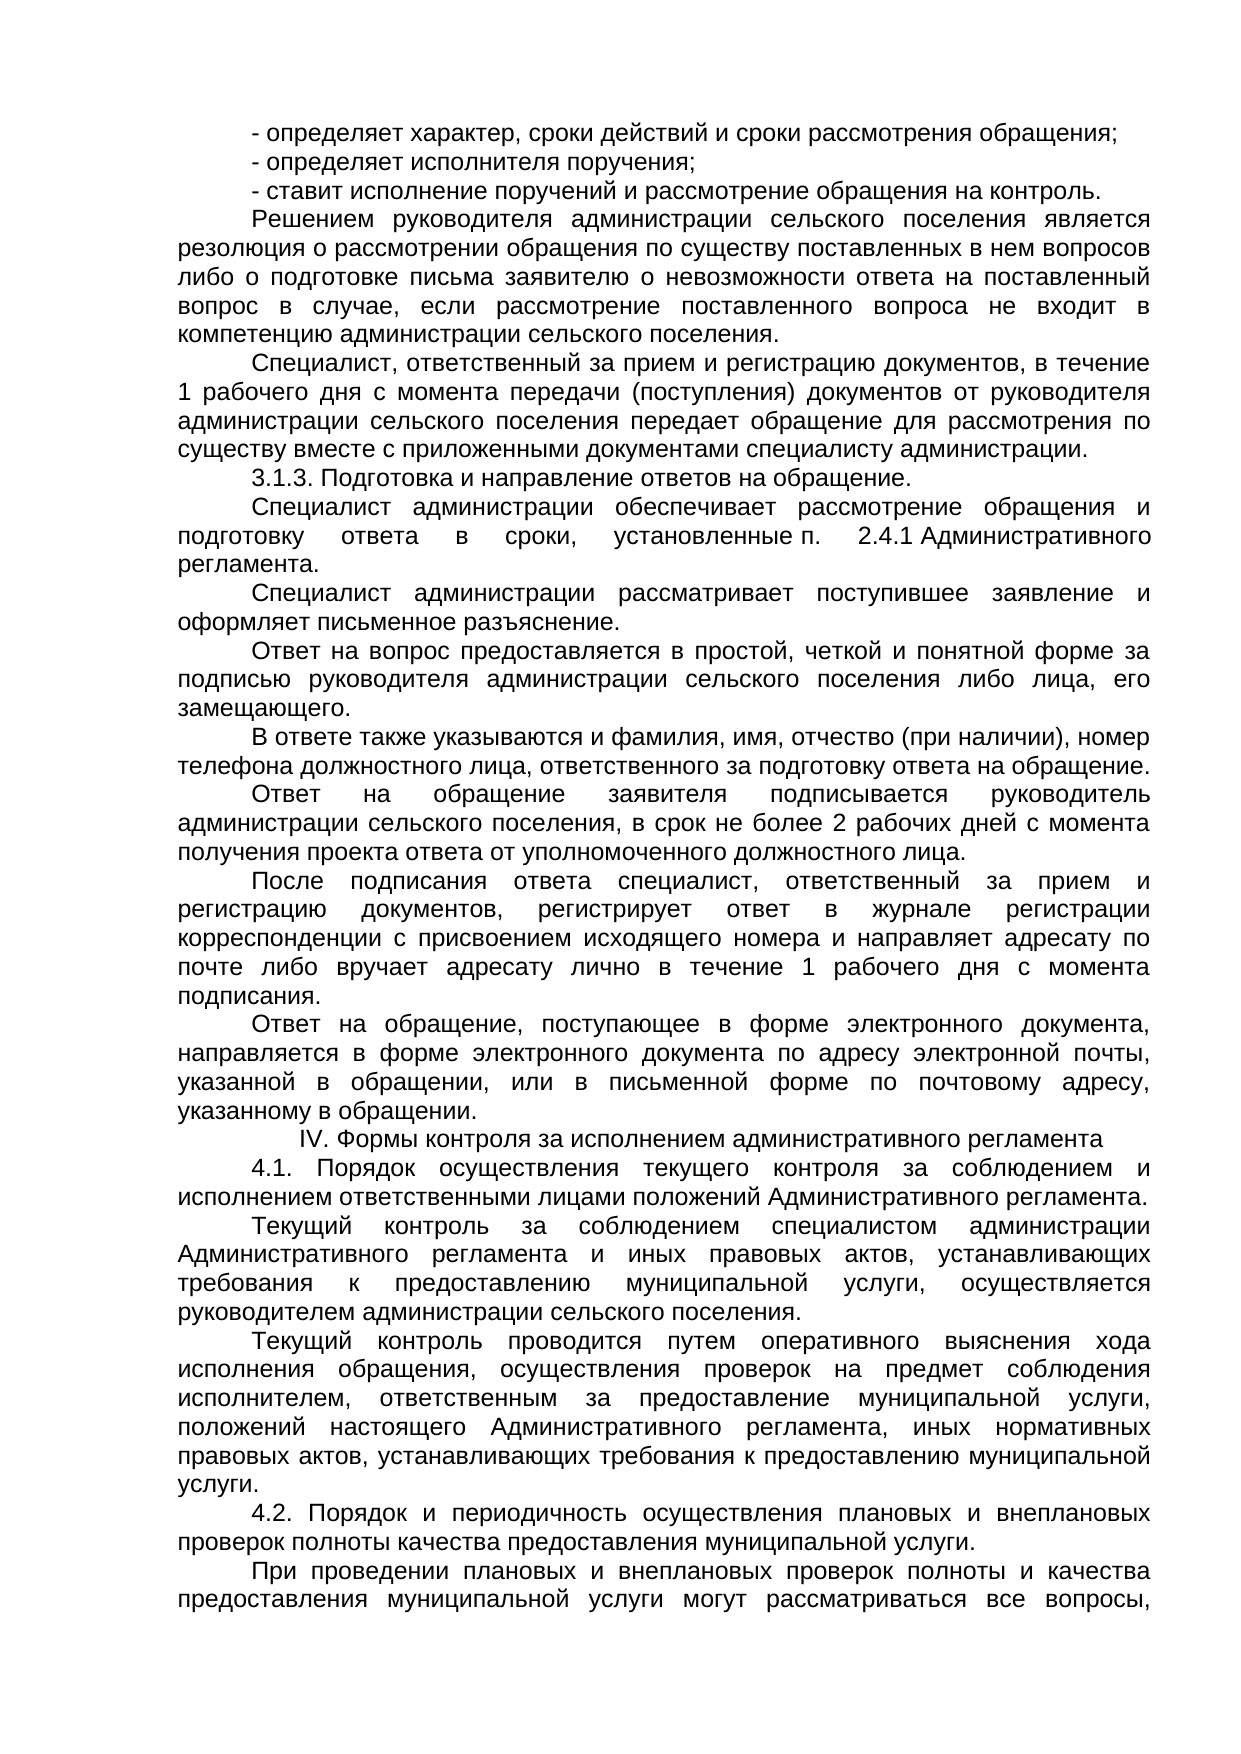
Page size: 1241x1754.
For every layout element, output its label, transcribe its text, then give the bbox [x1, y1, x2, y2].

text Текущий контроль проводится путем оперативного выяснения хода исполнения обращения, осуществления проверок на предмет соблюдения исполнителем, ответственным за предоставление муниципальной услуги, положений настоящего Административного регламента, иных нормативных правовых актов, устанавливающих требования к предоставлению муниципальной услуги. [177, 1326, 1152, 1498]
text Специалист администрации обеспечивает рассмотрение обращения и подготовку ответа в сроки, установленные п. 2.4.1 Административного регламента. [177, 492, 1152, 578]
text После подписания ответа специалист, ответственный за прием и регистрацию документов, регистрирует ответ в журнале регистрации корреспонденции с присвоением исходящего номера и направляет адресату по почте либо вручает адресату лично в течение 1 рабочего дня с момента подписания. [177, 866, 1152, 1009]
text Специалист, ответственный за прием и регистрацию документов, в течение 1 рабочего дня с момента передачи (поступления) документов от руководителя администрации сельского поселения передает обращение для рассмотрения по существу вместе с приложенными документами специалисту администрации. [177, 348, 1152, 463]
text В ответе также указываются и фамилия, имя, отчество (при наличии), номер телефона должностного лица, ответственного за подготовку ответа на обращение. [177, 722, 1152, 779]
text Текущий контроль за соблюдением специалистом администрации Административного регламента и иных правовых актов, устанавливающих требования к предоставлению муниципальной услуги, осуществляется руководителем администрации сельского поселения. [177, 1211, 1152, 1326]
text 3.1.3. Подготовка и направление ответов на обращение. [177, 463, 1152, 492]
text 4.1. Порядок осуществления текущего контроля за соблюдением и исполнением ответственными лицами положений Административного регламента. [177, 1153, 1152, 1211]
text - определяет исполнителя поручения; [177, 147, 1152, 176]
text 4.2. Порядок и периодичность осуществления плановых и внеплановых проверок полноты качества предоставления муниципальной услуги. [177, 1498, 1152, 1556]
text Решением руководителя администрации сельского поселения является резолюция о рассмотрении обращения по существу поставленных в нем вопросов либо о подготовке письма заявителю о невозможности ответа на поставленный вопрос в случае, если рассмотрение поставленного вопроса не входит в компетенцию администрации сельского поселения. [177, 204, 1152, 348]
text - ставит исполнение поручений и рассмотрение обращения на контроль. [177, 176, 1152, 204]
text Ответ на обращение, поступающее в форме электронного документа, направляется в форме электронного документа по адресу электронной почты, указанной в обращении, или в письменной форме по почтовому адресу, указанному в обращении. [177, 1009, 1152, 1124]
text Ответ на обращение заявителя подписывается руководитель администрации сельского поселения, в срок не более 2 рабочих дней с момента получения проекта ответа от уполномоченного должностного лица. [177, 779, 1152, 866]
text IV. Формы контроля за исполнением административного регламента [177, 1124, 1152, 1153]
text Специалист администрации рассматривает поступившее заявление и оформляет письменное разъяснение. [177, 578, 1152, 636]
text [177, 1556, 1152, 1613]
text - определяет характер, сроки действий и сроки рассмотрения обращения; [177, 118, 1152, 147]
text Ответ на вопрос предоставляется в простой, четкой и понятной форме за подписью руководителя администрации сельского поселения либо лица, его замещающего. [177, 636, 1152, 722]
